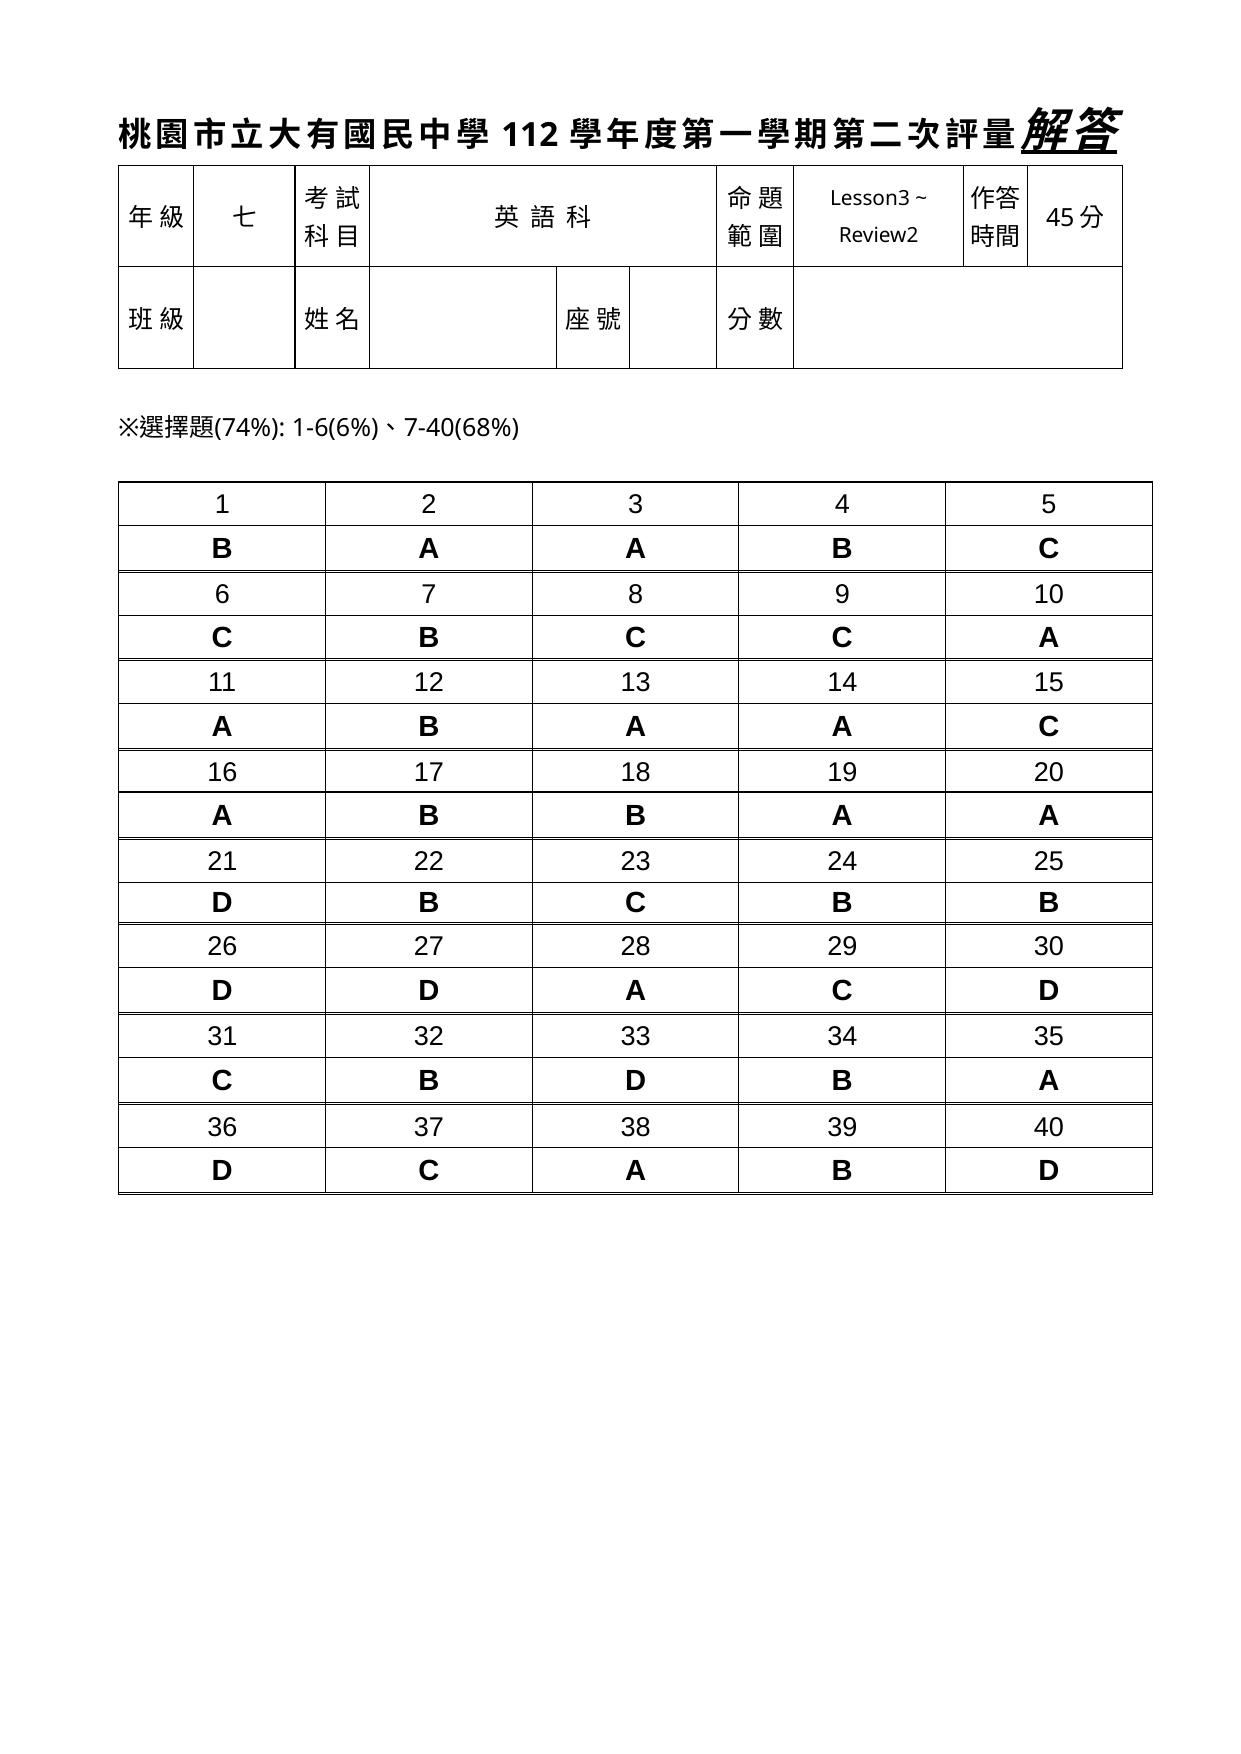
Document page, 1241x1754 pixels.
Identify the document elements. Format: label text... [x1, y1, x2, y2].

table_cell 13 [533, 661, 738, 703]
table_header Lesson3 ~ Review2 [794, 166, 963, 266]
table_header 45分 [1028, 166, 1122, 266]
table_cell A [119, 704, 325, 748]
table_cell 40 [946, 1105, 1152, 1147]
table_cell 24 [739, 840, 945, 882]
table_cell [794, 267, 1122, 368]
table_cell D [119, 883, 325, 922]
table_cell 16 [119, 751, 325, 791]
table_cell A [533, 704, 738, 748]
table_cell 分 數 [717, 267, 793, 368]
table_cell C [119, 1058, 325, 1102]
table_header 4 [739, 483, 945, 524]
table_cell 6 [119, 573, 325, 615]
table_cell D [946, 968, 1152, 1012]
table_cell 7 [326, 573, 532, 615]
table_cell B [326, 793, 532, 837]
table_cell 25 [946, 840, 1152, 882]
table_cell 34 [739, 1015, 945, 1057]
table_cell B [326, 1058, 532, 1102]
table_cell D [533, 1058, 738, 1102]
table_cell A [533, 1148, 738, 1192]
table_cell A [326, 526, 532, 570]
table_cell 38 [533, 1105, 738, 1147]
table_cell B [326, 616, 532, 658]
table_cell A [739, 704, 945, 748]
table_header 3 [533, 483, 738, 524]
table_cell [370, 267, 556, 368]
table_cell 37 [326, 1105, 532, 1147]
table_cell 座 號 [557, 267, 629, 368]
table_cell 30 [946, 925, 1152, 967]
table_cell [630, 267, 716, 368]
table_cell B [739, 1058, 945, 1102]
table_cell 28 [533, 925, 738, 967]
table_cell 班 級 [119, 267, 193, 368]
table_cell A [739, 793, 945, 837]
table_header 命 題 範 圍 [717, 166, 793, 266]
table_cell C [739, 968, 945, 1012]
table_cell B [739, 883, 945, 922]
table_cell 36 [119, 1105, 325, 1147]
table_cell 32 [326, 1015, 532, 1057]
table_cell B [326, 704, 532, 748]
table_cell B [946, 883, 1152, 922]
table_cell C [533, 616, 738, 658]
table_cell C [119, 616, 325, 658]
table_cell 21 [119, 840, 325, 882]
table_cell 8 [533, 573, 738, 615]
table_cell 22 [326, 840, 532, 882]
table_cell 10 [946, 573, 1152, 615]
table_header 5 [946, 483, 1152, 524]
table_cell D [119, 968, 325, 1012]
table_cell 姓 名 [296, 267, 369, 368]
table_cell 11 [119, 661, 325, 703]
table_cell 29 [739, 925, 945, 967]
table_cell 35 [946, 1015, 1152, 1057]
table_cell 27 [326, 925, 532, 967]
table_header 2 [326, 483, 532, 524]
table_header 考 試 科 目 [296, 166, 369, 266]
table_header 年 級 [119, 166, 193, 266]
table_header 1 [119, 483, 325, 524]
table_cell 15 [946, 661, 1152, 703]
table_cell C [739, 616, 945, 658]
table_header 作答 時間 [964, 166, 1027, 266]
table_cell A [119, 793, 325, 837]
table_cell B [119, 526, 325, 570]
table_header 七 [194, 166, 294, 266]
table_cell 18 [533, 751, 738, 791]
table_cell B [533, 793, 738, 837]
table_cell 39 [739, 1105, 945, 1147]
table_cell C [946, 704, 1152, 748]
table_cell A [533, 526, 738, 570]
text ※選擇題(74%): 1-6(6%)、7-40(68%) [118, 406, 1122, 444]
table_cell [194, 267, 294, 368]
table_cell C [533, 883, 738, 922]
table_cell A [946, 1058, 1152, 1102]
table_cell 14 [739, 661, 945, 703]
table_cell 26 [119, 925, 325, 967]
table_cell A [946, 793, 1152, 837]
table_cell 20 [946, 751, 1152, 791]
text 桃園市立大有國民中學112學年度第一學期第二次評量解答 [118, 89, 1122, 164]
table_cell C [326, 1148, 532, 1192]
table_cell B [739, 1148, 945, 1192]
table_cell 12 [326, 661, 532, 703]
table_cell A [533, 968, 738, 1012]
table_cell 31 [119, 1015, 325, 1057]
table_cell D [946, 1148, 1152, 1192]
table_header 英 語 科 [370, 166, 716, 266]
table_cell 17 [326, 751, 532, 791]
table_cell D [326, 968, 532, 1012]
table_cell A [946, 616, 1152, 658]
table_cell B [739, 526, 945, 570]
table_cell 23 [533, 840, 738, 882]
table_cell B [326, 883, 532, 922]
table_cell 9 [739, 573, 945, 615]
table_cell D [119, 1148, 325, 1192]
table_cell 33 [533, 1015, 738, 1057]
table_cell C [946, 526, 1152, 570]
table_cell 19 [739, 751, 945, 791]
